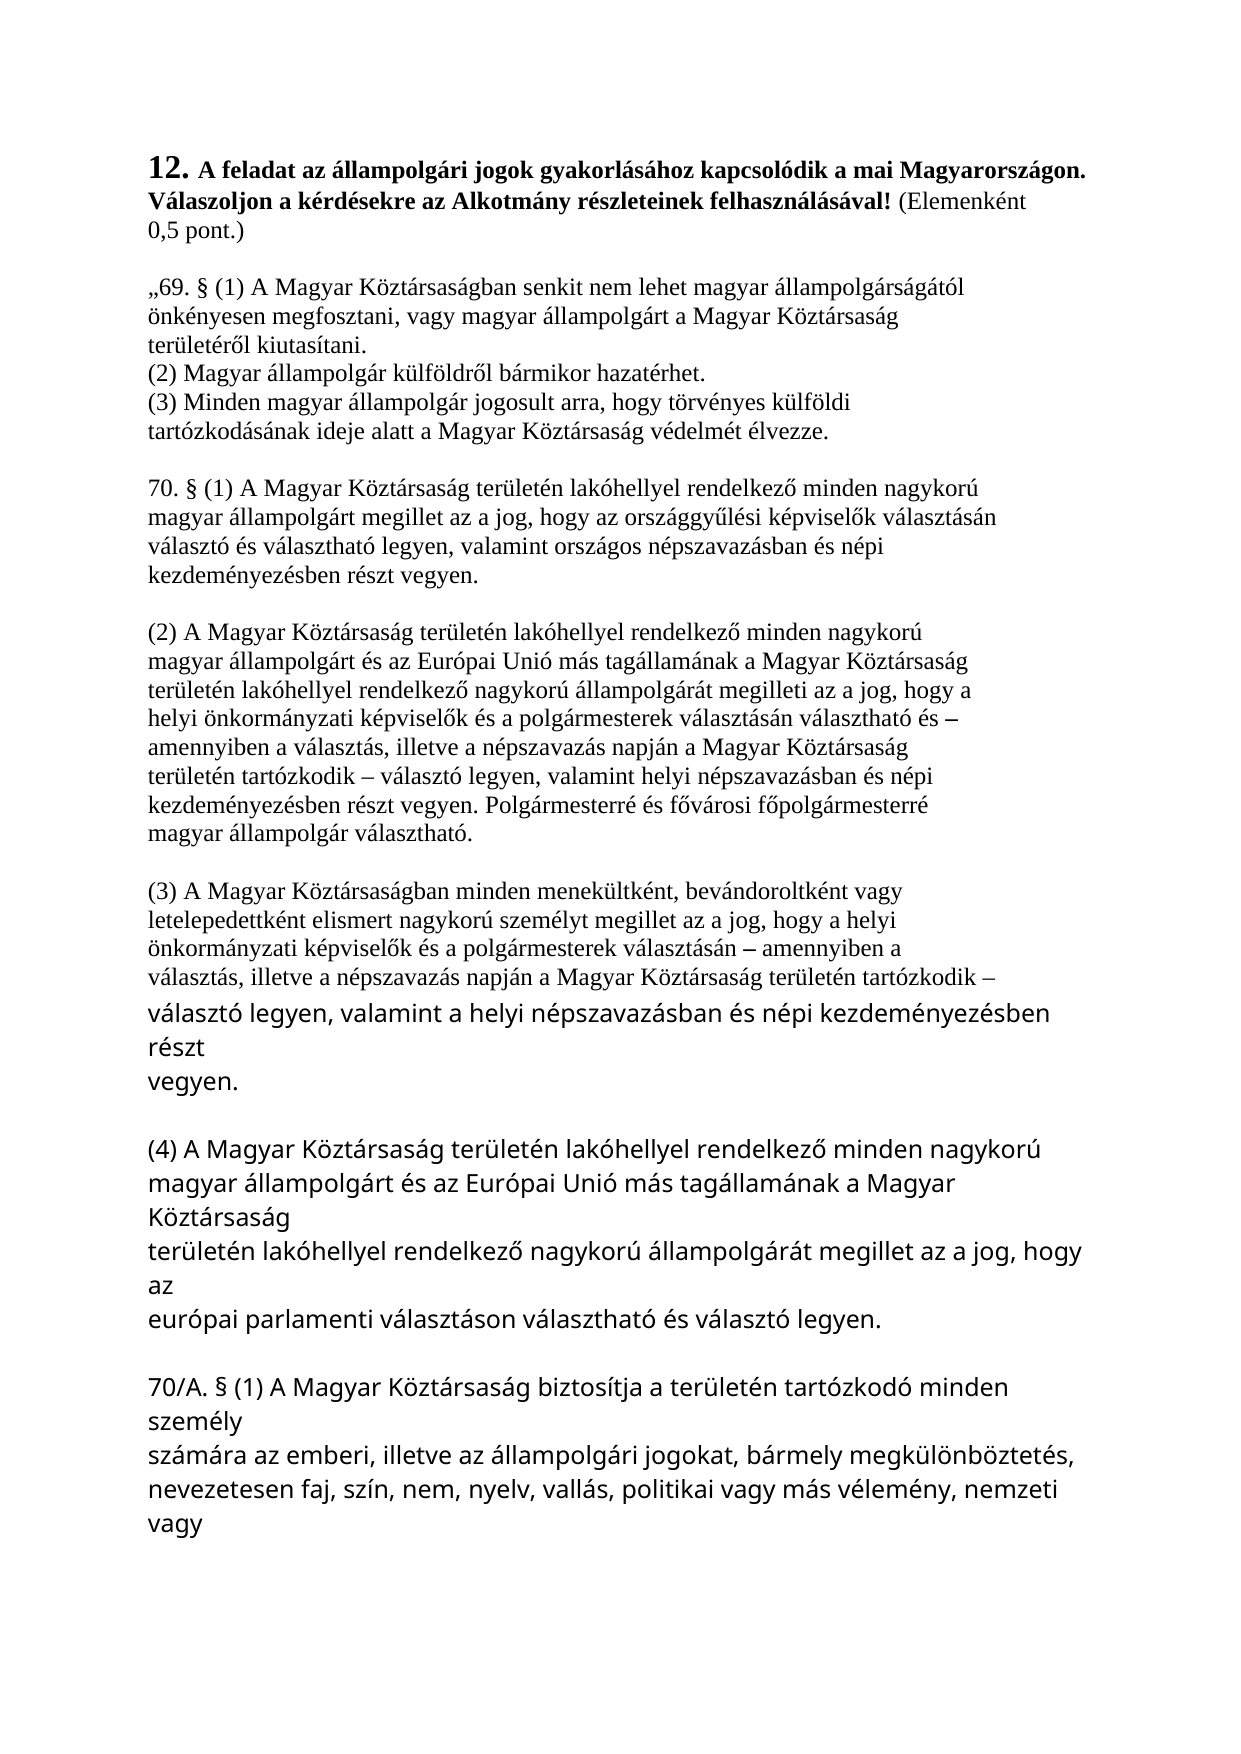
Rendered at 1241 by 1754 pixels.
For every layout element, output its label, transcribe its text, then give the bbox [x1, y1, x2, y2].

text területéről kiutasítani. [148, 330, 1093, 358]
text területén tartózkodik – választó legyen, valamint helyi népszavazásban és népi [148, 761, 1093, 790]
text magyar állampolgárt és az Európai Unió más tagállamának a Magyar Köztársaság [148, 646, 1093, 675]
text 70. § (1) A Magyar Köztársaság területén lakóhellyel rendelkező minden nagykorú [148, 473, 1093, 502]
text önkormányzati képviselők és a polgármesterek választásán – amennyiben a [148, 933, 1093, 962]
text nevezetesen faj, szín, nem, nyelv, vallás, politikai vagy más vélemény, nemzeti vagy [148, 1472, 1093, 1540]
text területén lakóhellyel rendelkező nagykorú állampolgárát megillet az a jog, hogy az [148, 1234, 1093, 1302]
text Válaszoljon a kérdésekre az Alkotmány részleteinek felhasználásával! (Elemenként [148, 186, 1093, 215]
text európai parlamenti választáson választható és választó legyen. [148, 1302, 1093, 1336]
text számára az emberi, illetve az állampolgári jogokat, bármely megkülönböztetés, [148, 1438, 1093, 1472]
text letelepedettként elismert nagykorú személyt megillet az a jog, hogy a helyi [148, 905, 1093, 933]
text 70/A. § (1) A Magyar Köztársaság biztosítja a területén tartózkodó minden személy [148, 1370, 1093, 1438]
text (4) A Magyar Köztársaság területén lakóhellyel rendelkező minden nagykorú [148, 1131, 1093, 1166]
text 0,5 pont.) [148, 215, 1093, 243]
text önkényesen megfosztani, vagy magyar állampolgárt a Magyar Köztársaság [148, 301, 1093, 330]
text (3) Minden magyar állampolgár jogosult arra, hogy törvényes külföldi [148, 387, 1093, 416]
text tartózkodásának ideje alatt a Magyar Köztársaság védelmét élvezze. [148, 416, 1093, 445]
text (2) Magyar állampolgár külföldről bármikor hazatérhet. [148, 358, 1093, 387]
text 12. A feladat az állampolgári jogok gyakorlásához kapcsolódik a mai Magyarországon. [148, 148, 1093, 186]
text választó és választható legyen, valamint országos népszavazásban és népi [148, 531, 1093, 560]
text kezdeményezésben részt vegyen. [148, 560, 1093, 588]
text helyi önkormányzati képviselők és a polgármesterek választásán választható és – [148, 703, 1093, 732]
text kezdeményezésben részt vegyen. Polgármesterré és fővárosi főpolgármesterré [148, 790, 1093, 818]
text amennyiben a választás, illetve a népszavazás napján a Magyar Köztársaság [148, 732, 1093, 761]
text „69. § (1) A Magyar Köztársaságban senkit nem lehet magyar állampolgárságától [148, 272, 1093, 301]
text vegyen. [148, 1063, 1093, 1097]
text (2) A Magyar Köztársaság területén lakóhellyel rendelkező minden nagykorú [148, 617, 1093, 646]
text választás, illetve a népszavazás napján a Magyar Köztársaság területén tartózkodik – [148, 962, 1093, 991]
text magyar állampolgárt és az Európai Unió más tagállamának a Magyar Köztársaság [148, 1166, 1093, 1234]
text magyar állampolgár választható. [148, 818, 1093, 847]
text területén lakóhellyel rendelkező nagykorú állampolgárát megilleti az a jog, hogy a [148, 675, 1093, 703]
text (3) A Magyar Köztársaságban minden menekültként, bevándoroltként vagy [148, 876, 1093, 905]
text magyar állampolgárt megillet az a jog, hogy az országgyűlési képviselők választásán [148, 502, 1093, 531]
text választó legyen, valamint a helyi népszavazásban és népi kezdeményezésben részt [148, 995, 1093, 1063]
